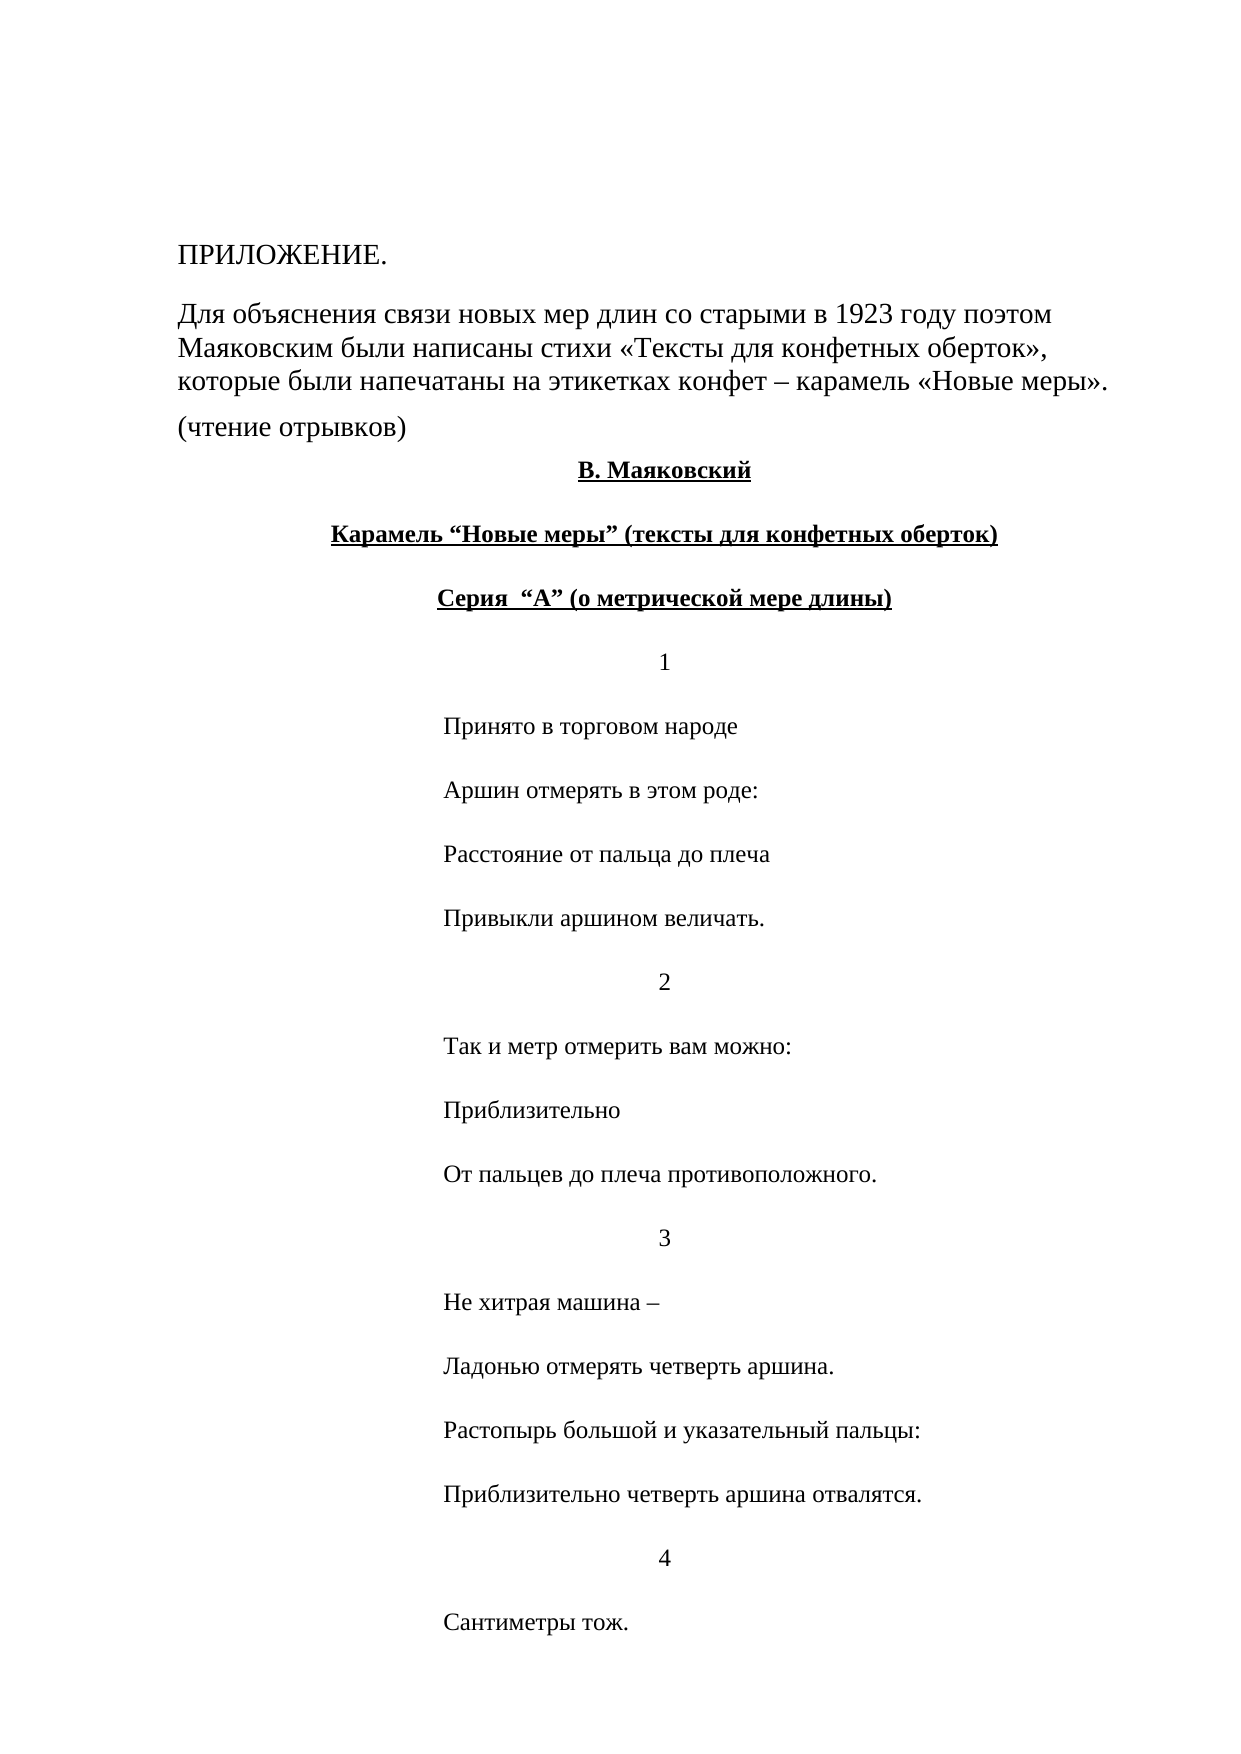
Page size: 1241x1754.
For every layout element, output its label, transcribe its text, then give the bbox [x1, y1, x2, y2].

text Для объяснения связи новых мер длин со старыми в 1923 году поэтом Маяковским были написаны стихи «Тексты для конфетных оберток», которые были напечатаны на этикетках конфет – карамель «Новые меры». [177, 296, 1152, 397]
text Не хитрая машина – [177, 1287, 1152, 1316]
text 4 [177, 1543, 1152, 1571]
text Привыкли аршином величать. [177, 903, 1152, 932]
text ПРИЛОЖЕНИЕ. [177, 237, 1152, 270]
text 1 [177, 647, 1152, 676]
text Серия “А” (о метрической мере длины) [177, 583, 1152, 612]
text 3 [177, 1223, 1152, 1252]
text Принято в торговом народе [177, 711, 1152, 740]
text Сантиметры тож. [177, 1607, 1152, 1635]
text Карамель “Новые меры” (тексты для конфетных оберток) [177, 519, 1152, 548]
text (чтение отрывков) [177, 409, 1152, 443]
text Аршин отмерять в этом роде: [177, 775, 1152, 804]
text 2 [177, 967, 1152, 996]
text В. Маяковский [177, 455, 1152, 484]
text Растопырь большой и указательный пальцы: [177, 1415, 1152, 1443]
text От пальцев до плеча противоположного. [177, 1159, 1152, 1188]
text Ладонью отмерять четверть аршина. [177, 1351, 1152, 1379]
text Приблизительно четверть аршина отвалятся. [177, 1479, 1152, 1507]
text Расстояние от пальца до плеча [177, 839, 1152, 868]
text Приблизительно [177, 1095, 1152, 1124]
text Так и метр отмерить вам можно: [177, 1031, 1152, 1060]
